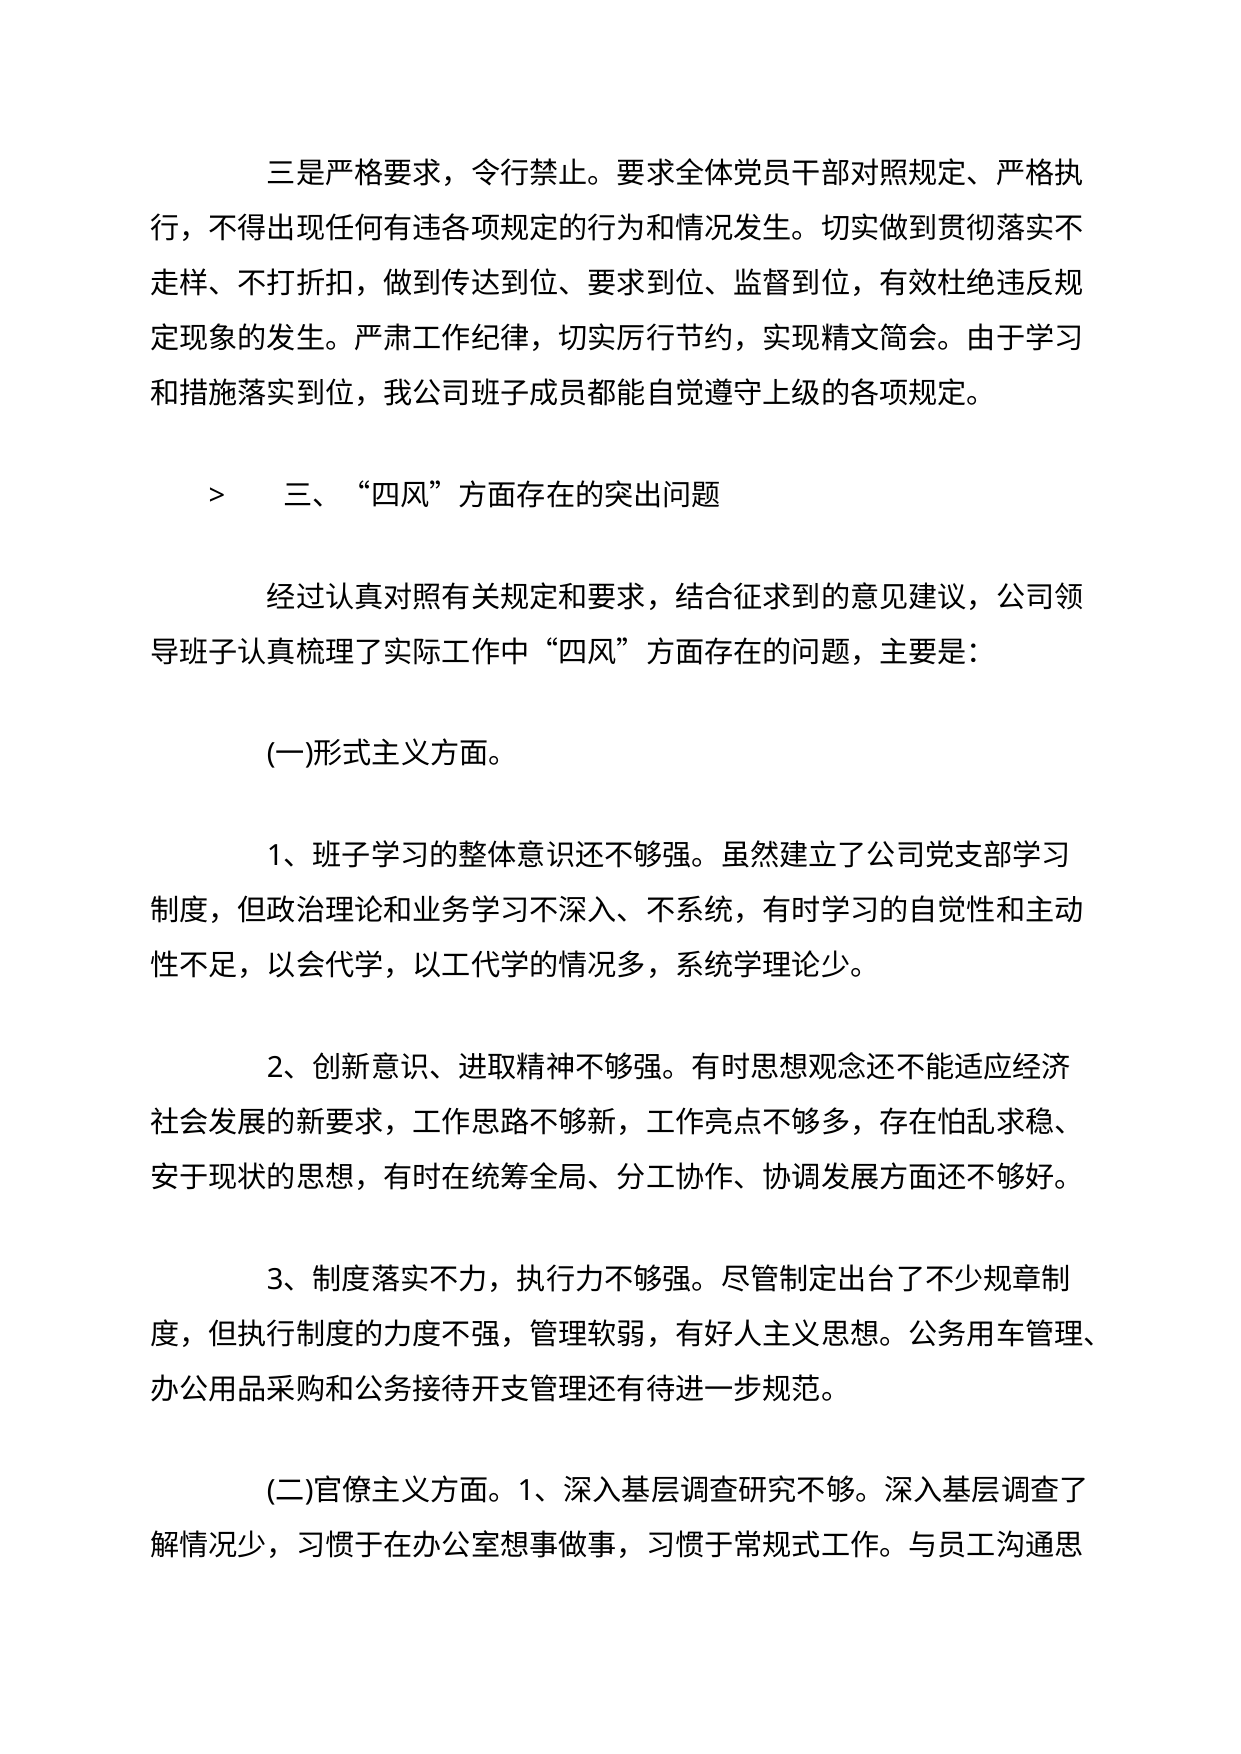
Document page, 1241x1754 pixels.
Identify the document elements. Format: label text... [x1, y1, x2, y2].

text > 三、“四风”方面存在的突出问题 [150, 471, 1090, 514]
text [150, 1467, 1090, 1564]
text 2、创新意识、进取精神不够强。有时思想观念还不能适应经济社会发展的新要求，工作思路不够新，工作亮点不够多，存在怕乱求稳、安于现状的思想，有时在统筹全局、分工协作、协调发展方面还不够好。 [150, 1044, 1090, 1196]
text 1、班子学习的整体意识还不够强。虽然建立了公司党支部学习制度，但政治理论和业务学习不深入、不系统，有时学习的自觉性和主动性不足，以会代学，以工代学的情况多，系统学理论少。 [150, 832, 1090, 984]
text 经过认真对照有关规定和要求，结合征求到的意见建议，公司领导班子认真梳理了实际工作中“四风”方面存在的问题，主要是： [150, 573, 1090, 671]
text 3、制度落实不力，执行力不够强。尽管制定出台了不少规章制度，但执行制度的力度不强，管理软弱，有好人主义思想。公务用车管理、办公用品采购和公务接待开支管理还有待进一步规范。 [150, 1255, 1090, 1407]
text 三是严格要求，令行禁止。要求全体党员干部对照规定、严格执行，不得出现任何有违各项规定的行为和情况发生。切实做到贯彻落实不走样、不打折扣，做到传达到位、要求到位、监督到位，有效杜绝违反规定现象的发生。严肃工作纪律，切实厉行节约，实现精文简会。由于学习和措施落实到位，我公司班子成员都能自觉遵守上级的各项规定。 [150, 150, 1090, 412]
text (一)形式主义方面。 [150, 730, 1090, 772]
